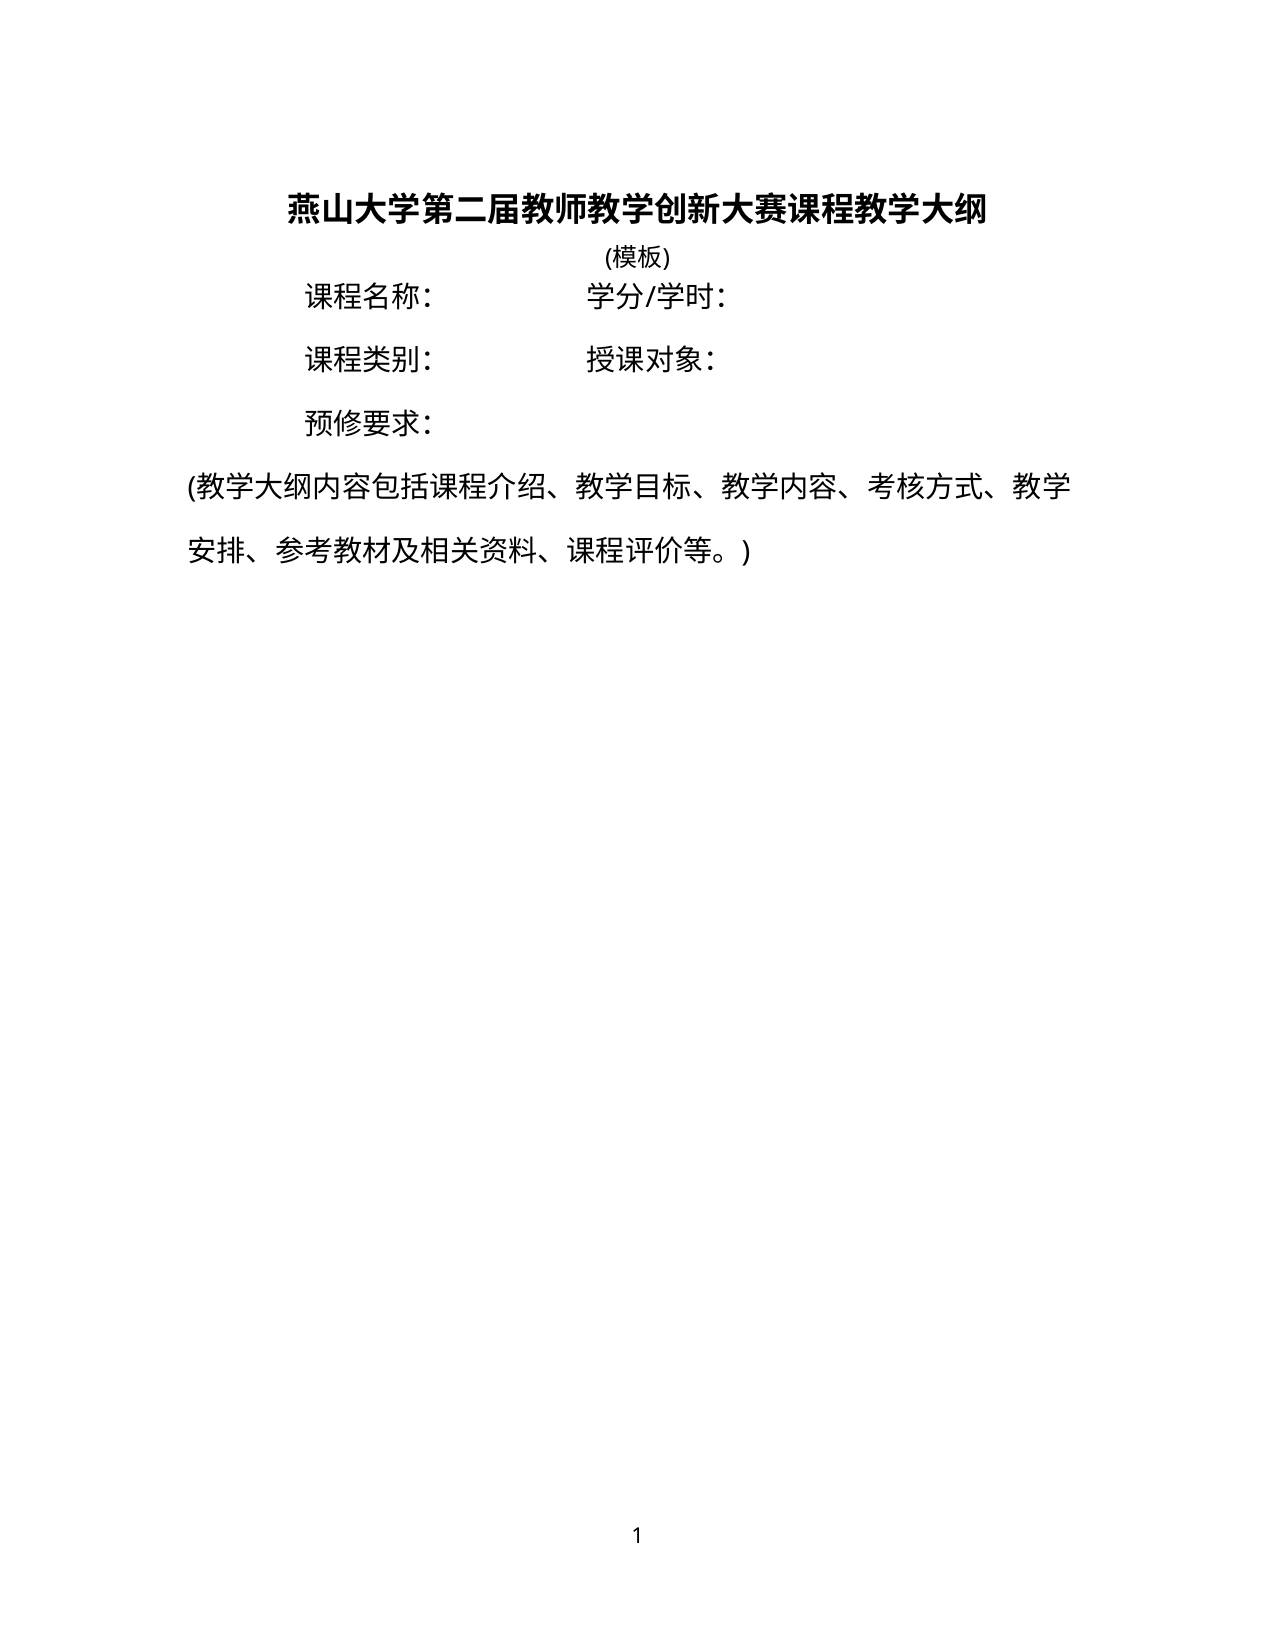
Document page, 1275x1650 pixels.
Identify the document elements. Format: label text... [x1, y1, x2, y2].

title 燕山大学第二届教师教学创新大赛课程教学大纲 [187, 182, 1088, 231]
text (模板) [187, 237, 1088, 273]
text 课程类别： 授课对象： [187, 337, 1088, 379]
text 课程名称： 学分/学时： [187, 273, 1088, 316]
text (教学大纲内容包括课程介绍、教学目标、教学内容、考核方式、教学安排、参考教材及相关资料、课程评价等。) [187, 464, 1088, 569]
text 预修要求： [187, 400, 1088, 442]
